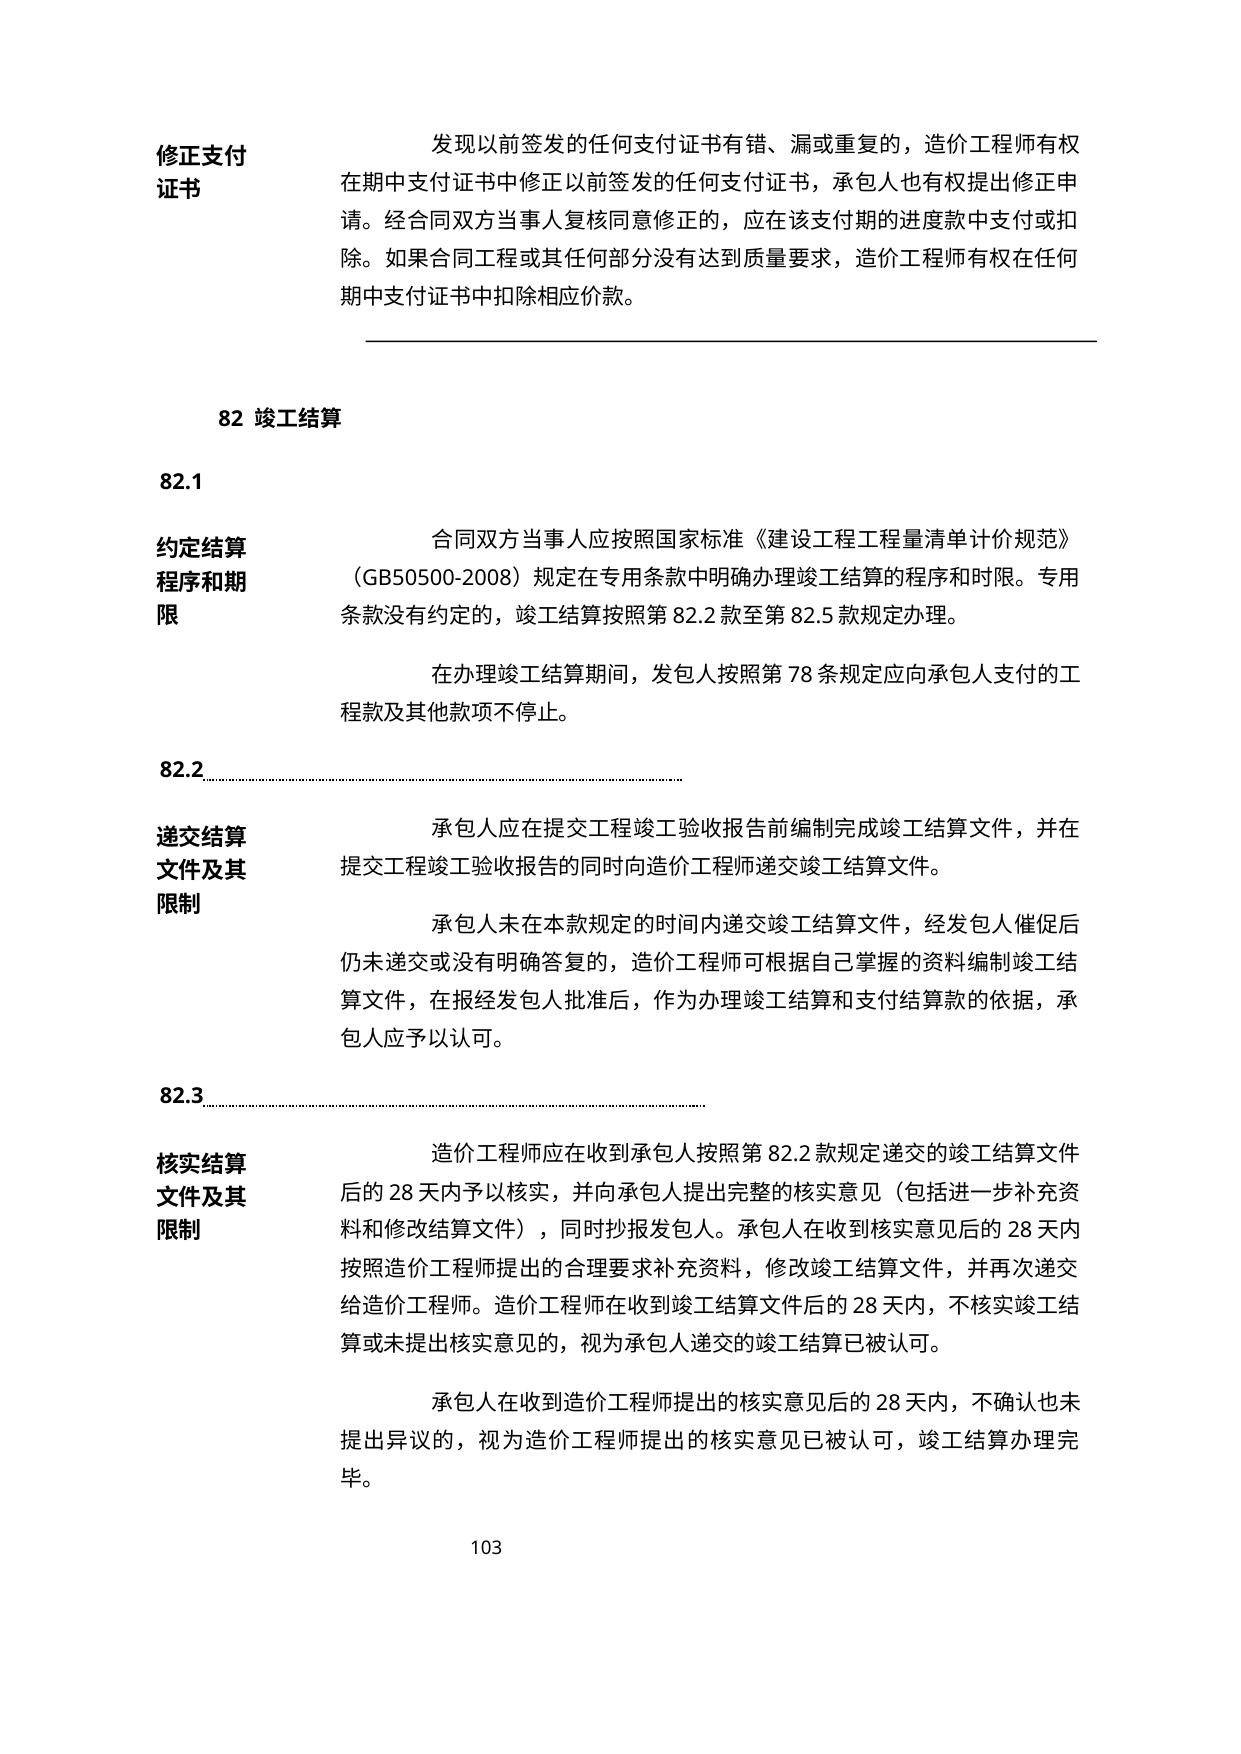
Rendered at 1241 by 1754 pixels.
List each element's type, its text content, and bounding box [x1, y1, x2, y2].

text 承包人未在本款规定的时间内递交竣工结算文件，经发包人催促后仍未递交或没有明确答复的，造价工程师可根据自己掌握的资料编制竣工结算文件，在报经发包人批准后，作为办理竣工结算和支付结算款的依据，承包人应予以认可。 [340, 907, 1081, 1053]
text 82.2 [159, 754, 1081, 784]
text 82.1 [159, 466, 1081, 496]
text 82.3 [159, 1080, 1081, 1110]
text 造价工程师应在收到承包人按照第82.2款规定递交的竣工结算文件后的28天内予以核实，并向承包人提出完整的核实意见（包括进一步补充资料和修改结算文件），同时抄报发包人。承包人在收到核实意见后的28天内按照造价工程师提出的合理要求补充资料，修改竣工结算文件，并再次递交给造价工程师。造价工程师在收到竣工结算文件后的28天内，不核实竣工结算或未提出核实意见的，视为承包人递交的竣工结算已被认可。 [340, 1136, 1081, 1358]
text 合同双方当事人应按照国家标准《建设工程工程量清单计价规范》（GB50500-2008）规定在专用条款中明确办理竣工结算的程序和时限。专用条款没有约定的，竣工结算按照第82.2款至第82.5款规定办理。 [340, 522, 1081, 630]
text 发现以前签发的任何支付证书有错、漏或重复的，造价工程师有权在期中支付证书中修正以前签发的任何支付证书，承包人也有权提出修正申请。经合同双方当事人复核同意修正的，应在该支付期的进度款中支付或扣除。如果合同工程或其任何部分没有达到质量要求，造价工程师有权在任何期中支付证书中扣除相应价款。 [340, 127, 1081, 311]
text 承包人应在提交工程竣工验收报告前编制完成竣工结算文件，并在提交工程竣工验收报告的同时向造价工程师递交竣工结算文件。 [340, 811, 1081, 880]
text 在办理竣工结算期间，发包人按照第78条规定应向承包人支付的工程款及其他款项不停止。 [340, 657, 1081, 727]
text 82 竣工结算 [159, 401, 1081, 432]
text 承包人在收到造价工程师提出的核实意见后的28天内，不确认也未提出异议的，视为造价工程师提出的核实意见已被认可，竣工结算办理完毕。 [340, 1385, 1081, 1493]
